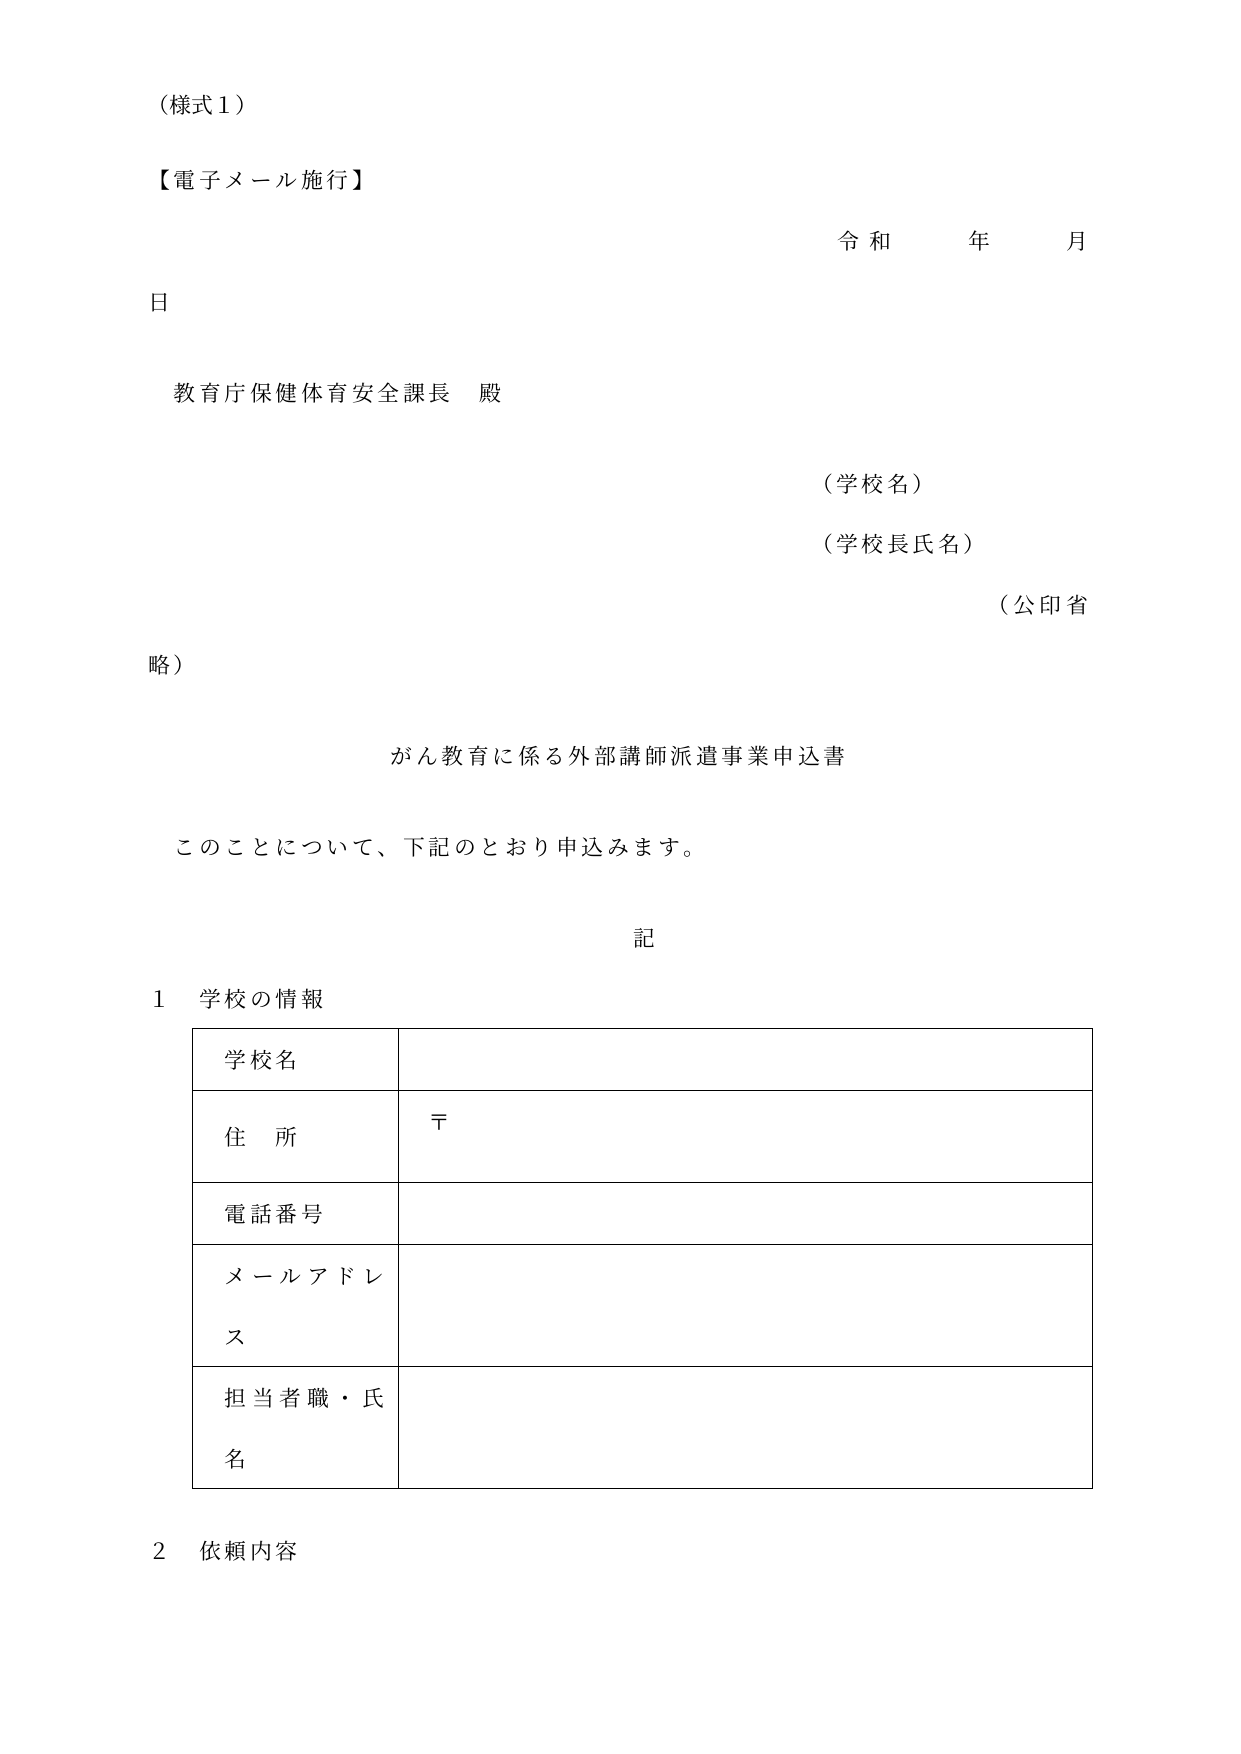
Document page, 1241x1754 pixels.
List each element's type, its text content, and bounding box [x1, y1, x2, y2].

text 【電子メール施行】 [148, 149, 1092, 210]
text 令和 年 月 日 [148, 210, 1092, 331]
table_cell [399, 1245, 1092, 1366]
text がん教育に係る外部講師派遣事業申込書 [148, 725, 1092, 786]
table_header 学校名 [193, 1029, 398, 1090]
text １ 学校の情報 [148, 967, 1092, 1028]
table_header [399, 1029, 1092, 1090]
text このことについて、下記のとおり申込みます。 [148, 816, 1092, 877]
table_cell 担当者職・氏名 [193, 1367, 398, 1488]
table_cell 住 所 [193, 1091, 398, 1182]
table_cell 電話番号 [193, 1183, 398, 1243]
table_cell メールアドレス [193, 1245, 398, 1366]
table_cell [399, 1367, 1092, 1488]
text ２ 依頼内容 [148, 1519, 1092, 1580]
text （公印省略） [148, 573, 1092, 695]
text 教育庁保健体育安全課長 殿 [148, 361, 1092, 422]
table_cell 〒 [399, 1091, 1092, 1182]
table_cell [399, 1183, 1092, 1243]
text （学校名） [148, 452, 1092, 513]
text 記 [148, 907, 1092, 967]
text （学校長氏名） [148, 513, 1092, 573]
